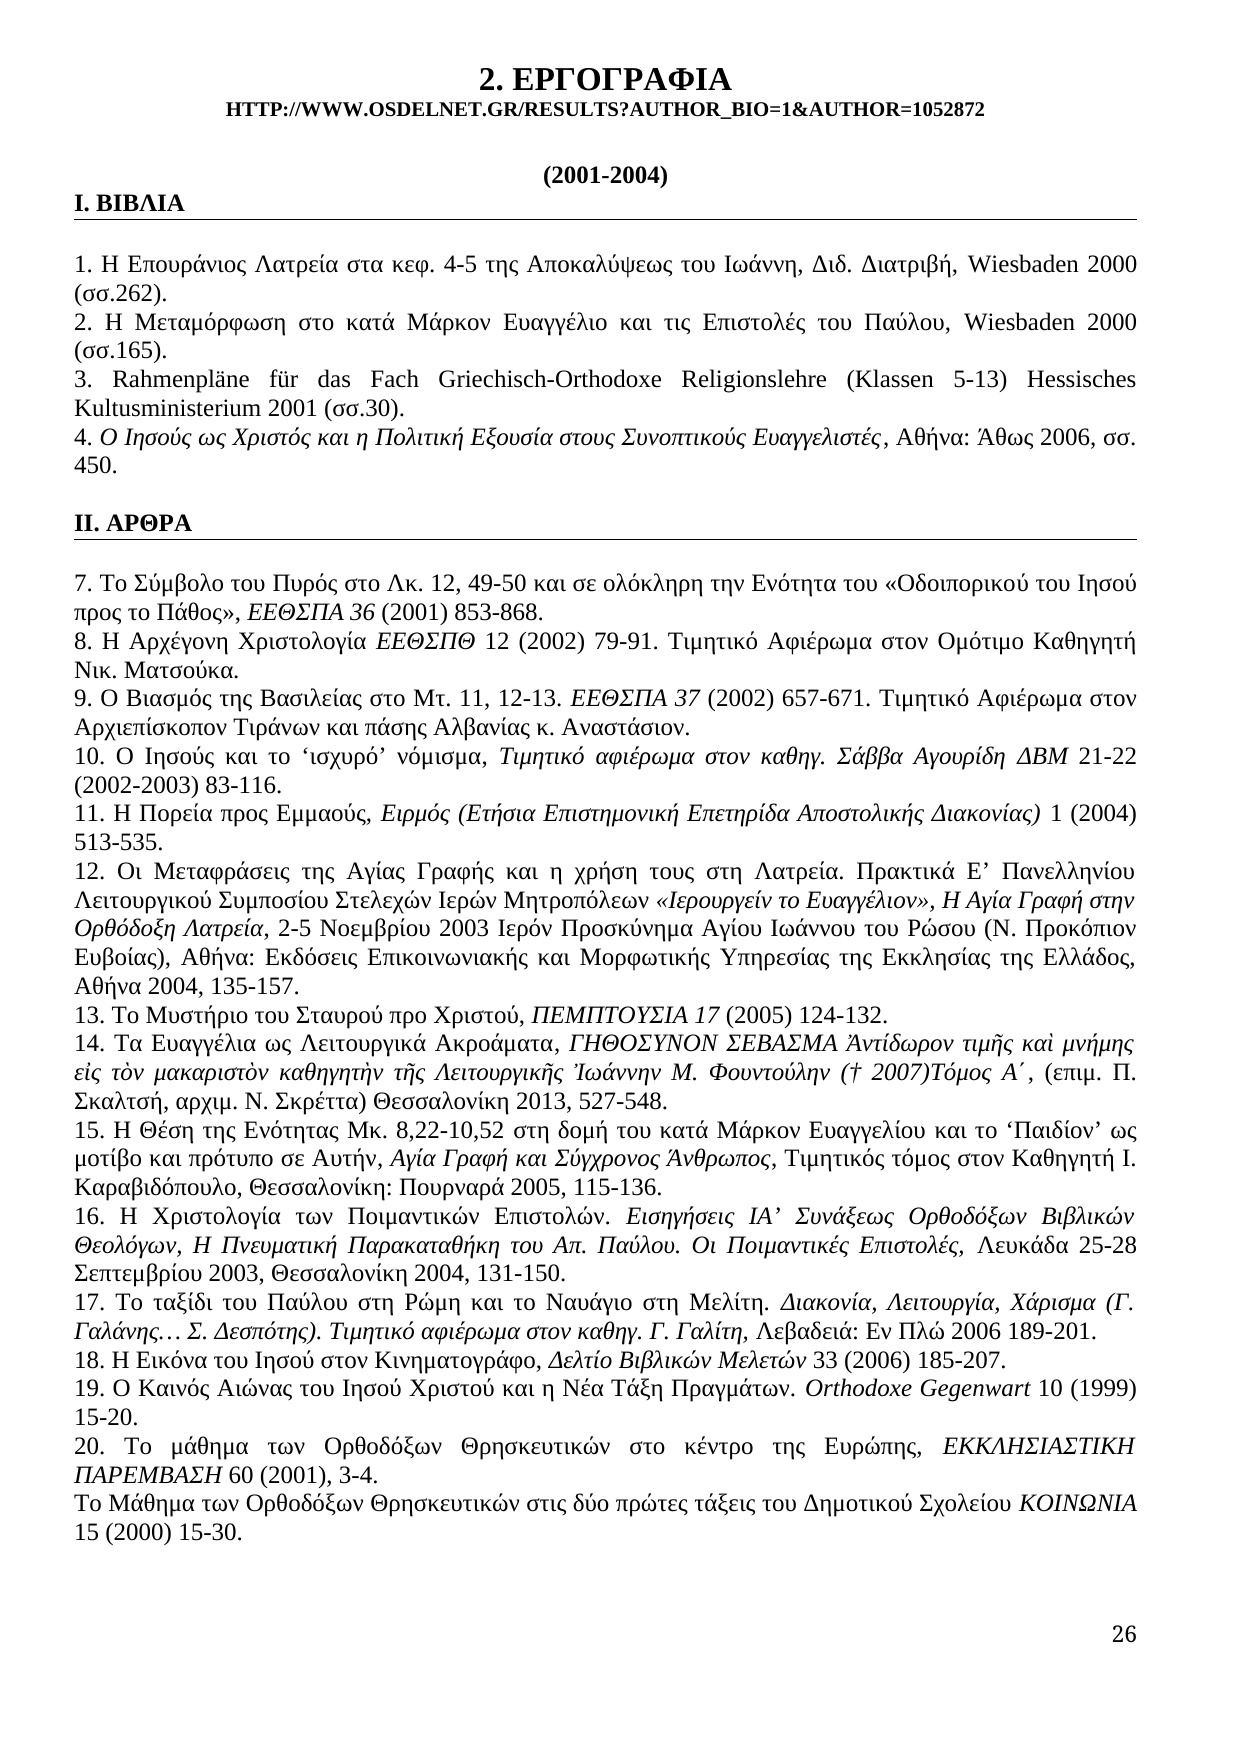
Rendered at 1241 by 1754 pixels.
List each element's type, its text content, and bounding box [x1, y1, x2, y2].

text 1. Η Επουράνιος Λατρεία στα κεφ. 4-5 της Αποκαλύψεως του Ιωάννη, Διδ. Διατριβή, Wiesbaden 2000 (σσ.262). [74, 249, 1137, 307]
text 13. Το Μυστήριο του Σταυρού προ Χριστού, ΠΕΜΠΤΟΥΣΙΑ 17 (2005) 124-132. [74, 1000, 1137, 1028]
text 12. Οι Μεταφράσεις της Αγίας Γραφής και η χρήση τους στη Λατρεία. Πρακτικά Ε’ Πανελληνίου Λειτουργικού Συμποσίου Στελεχών Ιερών Μητροπόλεων «Ιερουργείν το Ευαγγέλιον», Η Αγία Γραφή στην Ορθόδοξη Λατρεία, 2-5 Νοεμβρίου 2003 Ιερόν Προσκύνημα Αγίου Ιωάννου του Ρώσου (Ν. Προκόπιον Ευβοίας), Αθήνα: Εκδόσεις Επικοινωνιακής και Μορφωτικής Υπηρεσίας της Εκκλησίας της Ελλάδος, Αθήνα 2004, 135-157. [74, 856, 1137, 1000]
text 20. Το μάθημα των Ορθοδόξων Θρησκευτικών στο κέντρο της Ευρώπης, ΕΚΚΛΗΣΙΑΣΤΙΚΗ ΠΑΡΕΜΒΑΣΗ 60 (2001), 3-4. [74, 1431, 1137, 1488]
text 2. Η Μεταμόρφωση στο κατά Μάρκον Ευαγγέλιο και τις Επιστολές του Παύλου, Wiesbaden 2000 (σσ.165). [74, 307, 1137, 364]
text 11. Η Πορεία προς Εμμαούς, Ειρμός (Ετήσια Επιστημονική Επετηρίδα Αποστολικής Διακονίας) 1 (2004) 513-535. [74, 798, 1137, 856]
text Το Μάθημα των Ορθοδόξων Θρησκευτικών στις δύο πρώτες τάξεις του Δημοτικού Σχολείου ΚΟΙΝΩΝΙΑ 15 (2000) 15-30. [74, 1488, 1137, 1546]
text 16. Η Χριστολογία των Ποιμαντικών Επιστολών. Εισηγήσεις ΙΑ’ Συνάξεως Ορθοδόξων Βιβλικών Θεολόγων, Η Πνευματική Παρακαταθήκη του Απ. Παύλου. Οι Ποιμαντικές Επιστολές, Λευκάδα 25-28 Σεπτεμβρίου 2003, Θεσσαλονίκη 2004, 131-150. [74, 1201, 1137, 1287]
text http://www.osdelnet.gr/results?Author_bio=1&Author=1052872 [74, 97, 1137, 121]
text 4. Ο Ιησούς ως Χριστός και η Πολιτική Εξουσία στους Συνοπτικούς Ευαγγελιστές, Αθήνα: Άθως 2006, σσ. 450. [74, 422, 1137, 479]
text 3. Rahmenpläne für das Fach Griechisch-Orthodoxe Religionslehre (Klassen 5-13) Hessisches Kultusministerium 2001 (σσ.30). [74, 364, 1137, 422]
text Ι. ΒΙΒΛΙΑ [74, 188, 1137, 219]
text 10. Ο Ιησούς και το ‘ισχυρό’ νόμισμα, Τιμητικό αφιέρωμα στον καθηγ. Σάββα Αγουρίδη ΔΒΜ 21-22 (2002-2003) 83-116. [74, 741, 1137, 798]
text (2001-2004) [74, 160, 1137, 188]
text 9. Ο Βιασμός της Βασιλείας στο Μτ. 11, 12-13. ΕΕΘΣΠΑ 37 (2002) 657-671. Τιμητικό Αφιέρωμα στον Αρχιεπίσκοπον Τιράνων και πάσης Αλβανίας κ. Αναστάσιον. [74, 683, 1137, 741]
text 2. ΕΡΓΟΓΡΑΦΙΑ [74, 59, 1137, 97]
text 17. Το ταξίδι του Παύλου στη Ρώμη και το Ναυάγιο στη Μελίτη. Διακονία, λειτουργία, Χάρισμα (Γ. Γαλάνης… Σ. Δεσπότης). Τιμητικό αφιέρωμα στον καθηγ. Γ. Γαλίτη, Λεβαδειά: Εν πλώ 2006 189-201. [74, 1287, 1137, 1345]
text 15. Η Θέση της Ενότητας Μκ. 8,22-10,52 στη δομή του κατά Μάρκον Ευαγγελίου και το ‘Παιδίον’ ως μοτίβο και πρότυπο σε Αυτήν, Αγία Γραφή και Σύγχρονος Άνθρωπος, Τιμητικός τόμος στον Καθηγητή Ι. Καραβιδόπουλο, Θεσσαλονίκη: Πουρναρά 2005, 115-136. [74, 1115, 1137, 1201]
text 19. Ο Καινός Αιώνας του Ιησού Χριστού και η Νέα Τάξη Πραγμάτων. Orthodoxe Gegenwart 10 (1999) 15-20. [74, 1373, 1137, 1431]
text 18. Η Εικόνα του Ιησού στον Κινηματογράφο, Δελτίο Βιβλικών Μελετών 33 (2006) 185-207. [74, 1345, 1137, 1373]
text 14. Τα Ευαγγέλια ως Λειτουργικά Ακροάματα, ΓΗΘΟΣΥΝΟΝ ΣΕΒΑΣΜΑ Ἀντίδωρον τιμῆς καὶ μνήμης εἰς τὸν μακαριστὸν καθηγητὴν τῆς Λειτουργικῆς Ἰωάννην Μ. Φουντούλην († 2007)Τόμος Α΄, (επιμ. Π. Σκαλτσή, αρχιμ. Ν. Σκρέττα) Θεσσαλονίκη 2013, 527-548. [74, 1028, 1137, 1115]
text 8. Η Αρχέγονη Χριστολογία ΕΕΘΣΠΘ 12 (2002) 79-91. Τιμητικό Αφιέρωμα στον Ομότιμο Καθηγητή Νικ. Ματσούκα. [74, 626, 1137, 683]
text ΙΙ. ΑΡΘΡΑ [74, 508, 1137, 539]
text 7. Το σύμβολο του πυρός στο Λκ. 12, 49-50 και σε ολόκληρη την Ενότητα του «Οδοιπορικού του Ιησού προς το Πάθος», ΕΕΘΣΠΑ 36 (2001) 853-868. [74, 568, 1137, 626]
